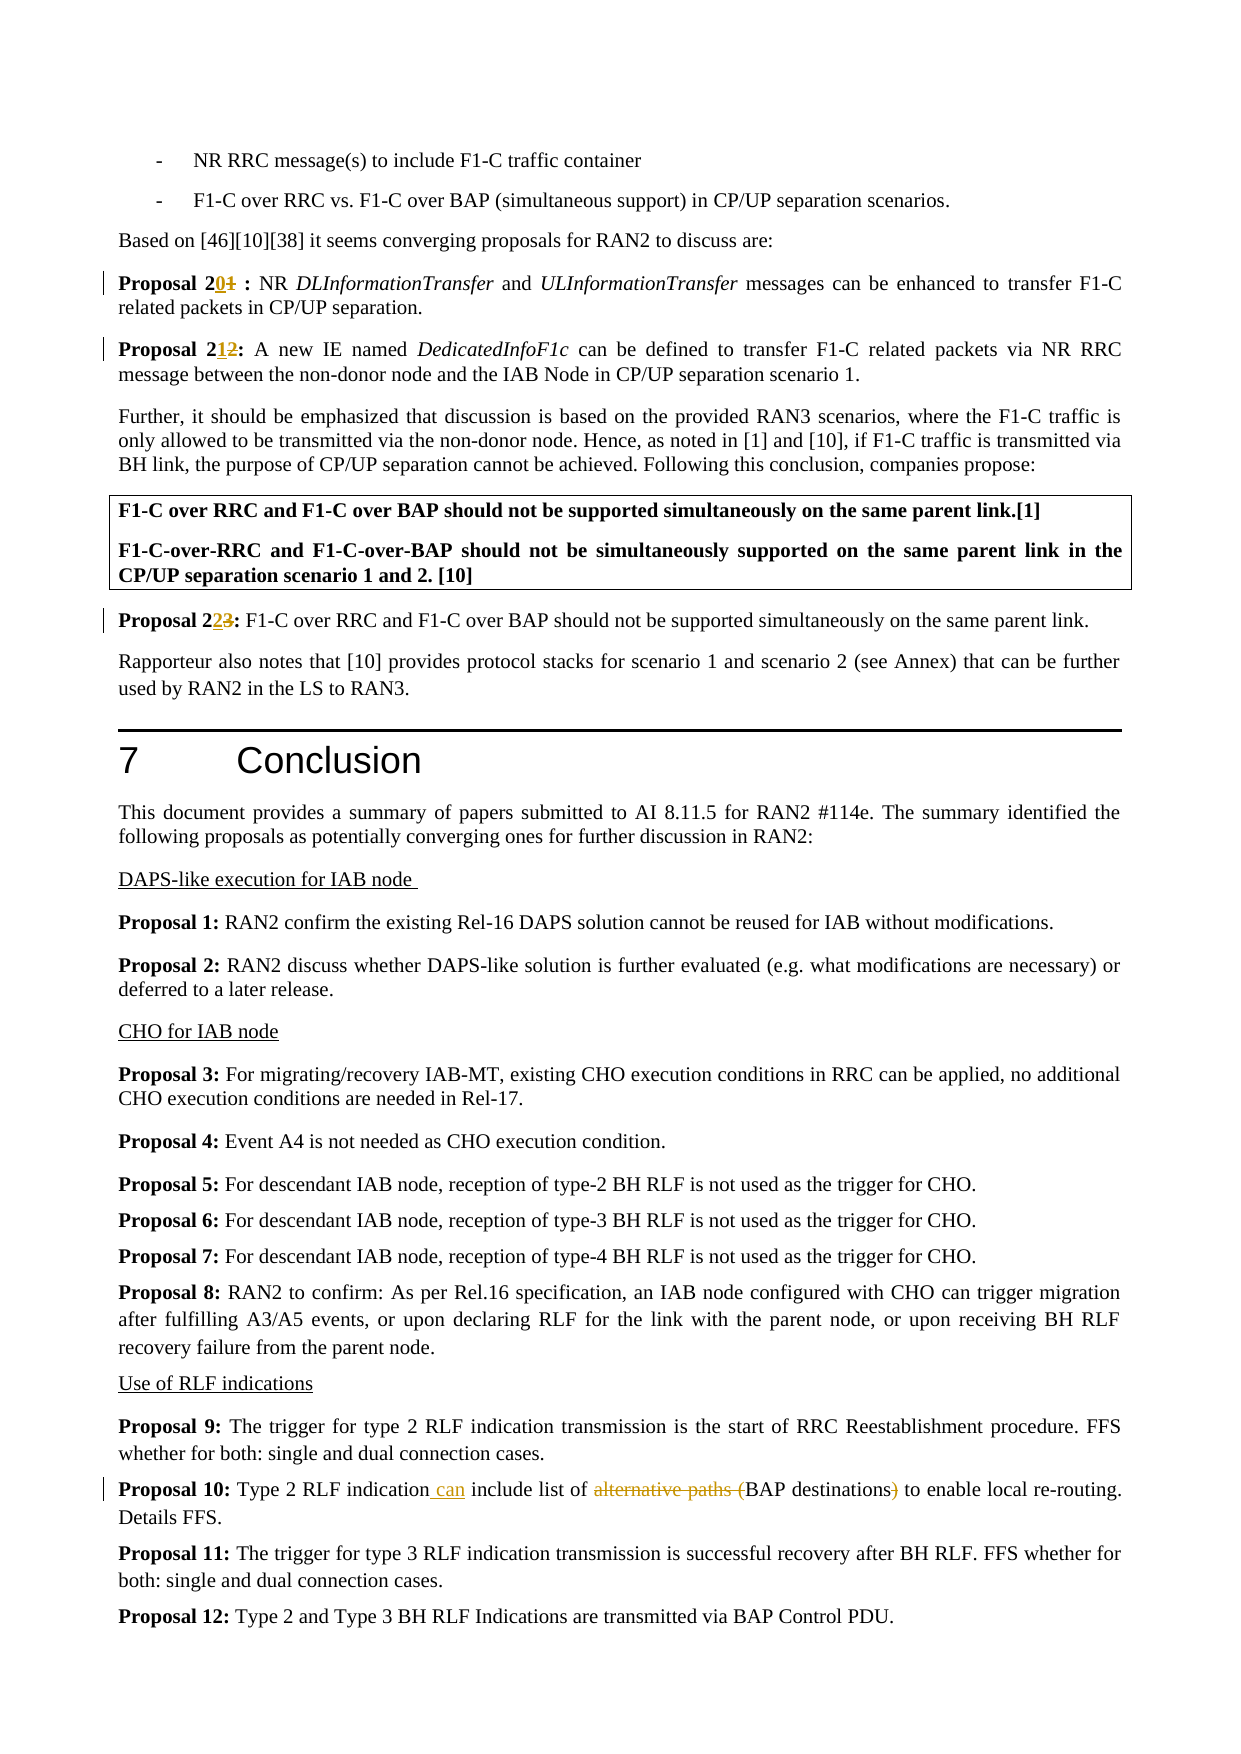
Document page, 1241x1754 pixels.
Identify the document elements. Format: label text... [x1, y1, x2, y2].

text Proposal 6: For descendant IAB node, reception of type-3 BH RLF is not used as the trigger for CHO. [118, 1208, 1122, 1232]
list NR RRC message(s) to include F1-C traffic container [156, 147, 1122, 172]
text Proposal 5: For descendant IAB node, reception of type-2 BH RLF is not used as the trigger for CHO. [118, 1172, 1122, 1196]
text Proposal 1: RAN2 confirm the existing Rel-16 DAPS solution cannot be reused for IAB without modifications. [118, 910, 1122, 934]
list F1-C over RRC vs. F1-C over BAP (simultaneous support) in CP/UP separation scenarios. [156, 188, 1122, 212]
text This document provides a summary of papers submitted to AI 8.11.5 for RAN2 #114e. The summary identified the following proposals as potentially converging ones for further discussion in RAN2: [118, 800, 1122, 848]
text Proposal 2: F1-C over RRC and F1-C over BAP should not be supported simultaneously on the same parent link. [118, 608, 1122, 632]
text CHO for IAB node [118, 1019, 1122, 1043]
text Proposal 4: Event A4 is not needed as CHO execution condition. [118, 1129, 1122, 1153]
text Proposal 9: The trigger for type 2 RLF indication transmission is the start of RRC Reestablishment procedure. FFS whether for both: single and dual connection cases. [118, 1414, 1122, 1465]
text F1-C-over-RRC and F1-C-over-BAP should not be simultaneously supported on the same parent link in the CP/UP separation scenario 1 and 2. [10] [110, 535, 1131, 589]
text Further, it should be emphasized that discussion is based on the provided RAN3 scenarios, where the F1-C traffic is only allowed to be transmitted via the non-donor node. Hence, as noted in [1] and [10], if F1-C traffic is transmitted via BH link, the purpose of CP/UP separation cannot be achieved. Following this conclusion, companies propose: [118, 404, 1122, 476]
text Proposal 7: For descendant IAB node, reception of type-4 BH RLF is not used as the trigger for CHO. [118, 1244, 1122, 1268]
text Proposal 2: A new IE named DedicatedInfoF1c can be defined to transfer F1-C related packets via NR RRC message between the non-donor node and the IAB Node in CP/UP separation scenario 1. [118, 337, 1122, 386]
text Based on [46][10][38] it seems converging proposals for RAN2 to discuss are: [118, 228, 1122, 252]
subtitle 7 Conclusion [118, 732, 1122, 781]
text Proposal 2 : NR DLInformationTransfer and ULInformationTransfer messages can be enhanced to transfer F1-C related packets in CP/UP separation. [118, 271, 1122, 319]
text DAPS-like execution for IAB node [118, 867, 1122, 891]
text Proposal 10: Type 2 RLF indication include list of BAP destinations to enable local re-routing. Details FFS. [118, 1477, 1122, 1529]
text Proposal 11: The trigger for type 3 RLF indication transmission is successful recovery after BH RLF. FFS whether for both: single and dual connection cases. [118, 1541, 1122, 1592]
text Proposal 2: RAN2 discuss whether DAPS-like solution is further evaluated (e.g. what modifications are necessary) or deferred to a later release. [118, 952, 1122, 1001]
text F1-C over RRC and F1-C over BAP should not be supported simultaneously on the same parent link.[1] [110, 496, 1131, 522]
text Proposal 3: For migrating/recovery IAB-MT, existing CHO execution conditions in RRC can be applied, no additional CHO execution conditions are needed in Rel-17. [118, 1062, 1122, 1110]
text Proposal 8: RAN2 to confirm: As per Rel.16 specification, an IAB node configured with CHO can trigger migration after fulfilling A3/A5 events, or upon declaring RLF for the link with the parent node, or upon receiving BH RLF recovery failure from the parent node. [118, 1280, 1122, 1359]
text Rapporteur also notes that [10] provides protocol stacks for scenario 1 and scenario 2 (see Annex) that can be further used by RAN2 in the LS to RAN3. [118, 648, 1122, 700]
text Use of RLF indications [118, 1371, 1122, 1395]
text Proposal 12: Type 2 and Type 3 BH RLF Indications are transmitted via BAP Control PDU. [118, 1604, 1122, 1628]
